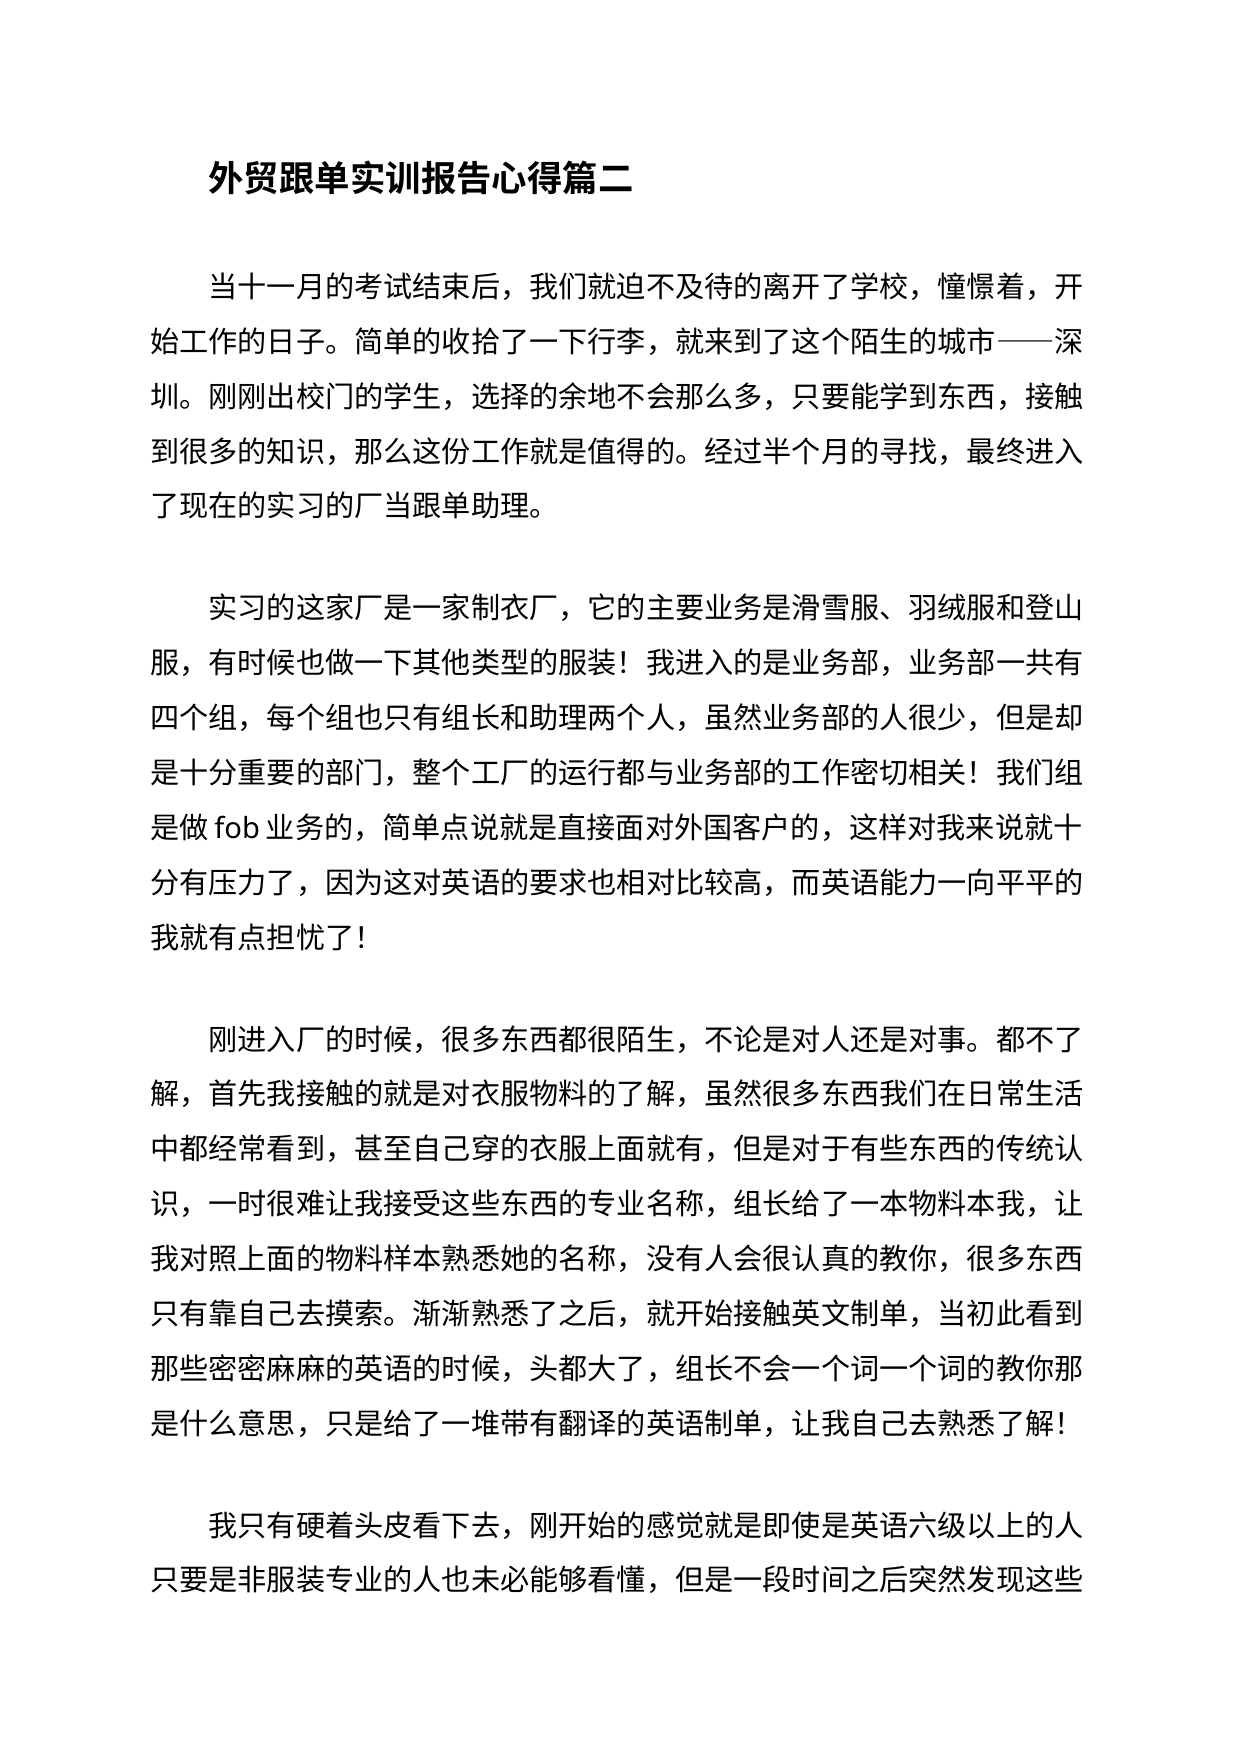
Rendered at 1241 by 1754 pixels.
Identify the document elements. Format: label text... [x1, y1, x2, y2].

text 实习的这家厂是一家制衣厂，它的主要业务是滑雪服、羽绒服和登山服，有时候也做一下其他类型的服装！我进入的是业务部，业务部一共有四个组，每个组也只有组长和助理两个人，虽然业务部的人很少，但是却是十分重要的部门，整个工厂的运行都与业务部的工作密切相关！我们组是做fob业务的，简单点说就是直接面对外国客户的，这样对我来说就十分有压力了，因为这对英语的要求也相对比较高，而英语能力一向平平的我就有点担忧了！ [150, 585, 1090, 957]
text 外贸跟单实训报告心得篇二 [150, 150, 1090, 201]
text 刚进入厂的时候，很多东西都很陌生，不论是对人还是对事。都不了解，首先我接触的就是对衣服物料的了解，虽然很多东西我们在日常生活中都经常看到，甚至自己穿的衣服上面就有，但是对于有些东西的传统认识，一时很难让我接受这些东西的专业名称，组长给了一本物料本我，让我对照上面的物料样本熟悉她的名称，没有人会很认真的教你，很多东西只有靠自己去摸索。渐渐熟悉了之后，就开始接触英文制单，当初此看到那些密密麻麻的英语的时候，头都大了，组长不会一个词一个词的教你那是什么意思，只是给了一堆带有翻译的英语制单，让我自己去熟悉了解！ [150, 1016, 1090, 1443]
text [150, 1502, 1090, 1599]
text 当十一月的考试结束后，我们就迫不及待的离开了学校，憧憬着，开始工作的日子。简单的收拾了一下行李，就来到了这个陌生的城市——深圳。刚刚出校门的学生，选择的余地不会那么多，只要能学到东西，接触到很多的知识，那么这份工作就是值得的。经过半个月的寻找，最终进入了现在的实习的厂当跟单助理。 [150, 263, 1090, 525]
